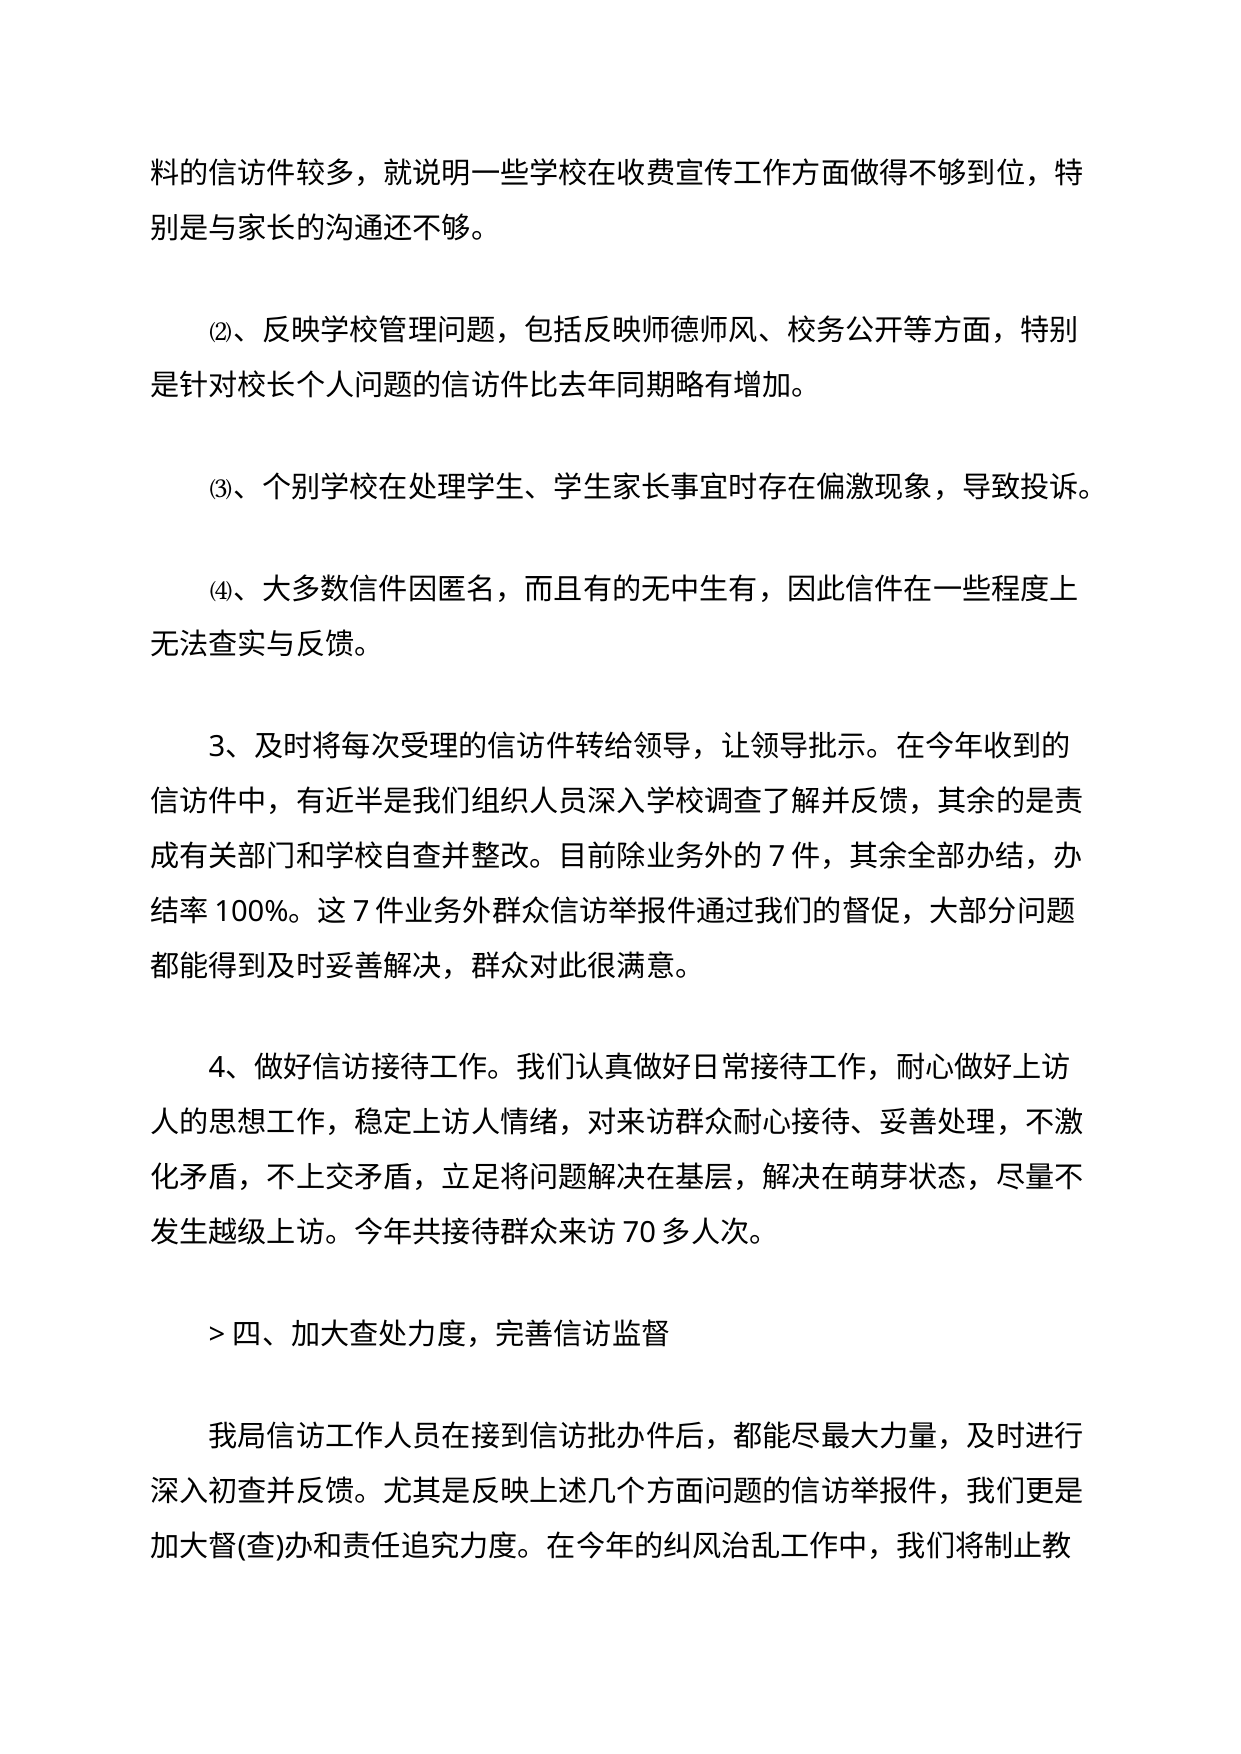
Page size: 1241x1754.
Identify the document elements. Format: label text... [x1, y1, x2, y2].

text > 四、加大查处力度，完善信访监督 [150, 1311, 1090, 1353]
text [150, 150, 1090, 247]
text ⑶、个别学校在处理学生、学生家长事宜时存在偏激现象，导致投诉。 [150, 463, 1090, 506]
text ⑷、大多数信件因匿名，而且有的无中生有，因此信件在一些程度上无法查实与反馈。 [150, 565, 1090, 663]
text 3、及时将每次受理的信访件转给领导，让领导批示。在今年收到的信访件中，有近半是我们组织人员深入学校调查了解并反馈，其余的是责成有关部门和学校自查并整改。目前除业务外的7件，其余全部办结，办结率100%。这7件业务外群众信访举报件通过我们的督促，大部分问题都能得到及时妥善解决，群众对此很满意。 [150, 722, 1090, 984]
text ⑵、反映学校管理问题，包括反映师德师风、校务公开等方面，特别是针对校长个人问题的信访件比去年同期略有增加。 [150, 307, 1090, 404]
text 4、做好信访接待工作。我们认真做好日常接待工作，耐心做好上访人的思想工作，稳定上访人情绪，对来访群众耐心接待、妥善处理，不激化矛盾，不上交矛盾，立足将问题解决在基层，解决在萌芽状态，尽量不发生越级上访。今年共接待群众来访70多人次。 [150, 1044, 1090, 1251]
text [150, 1413, 1090, 1565]
